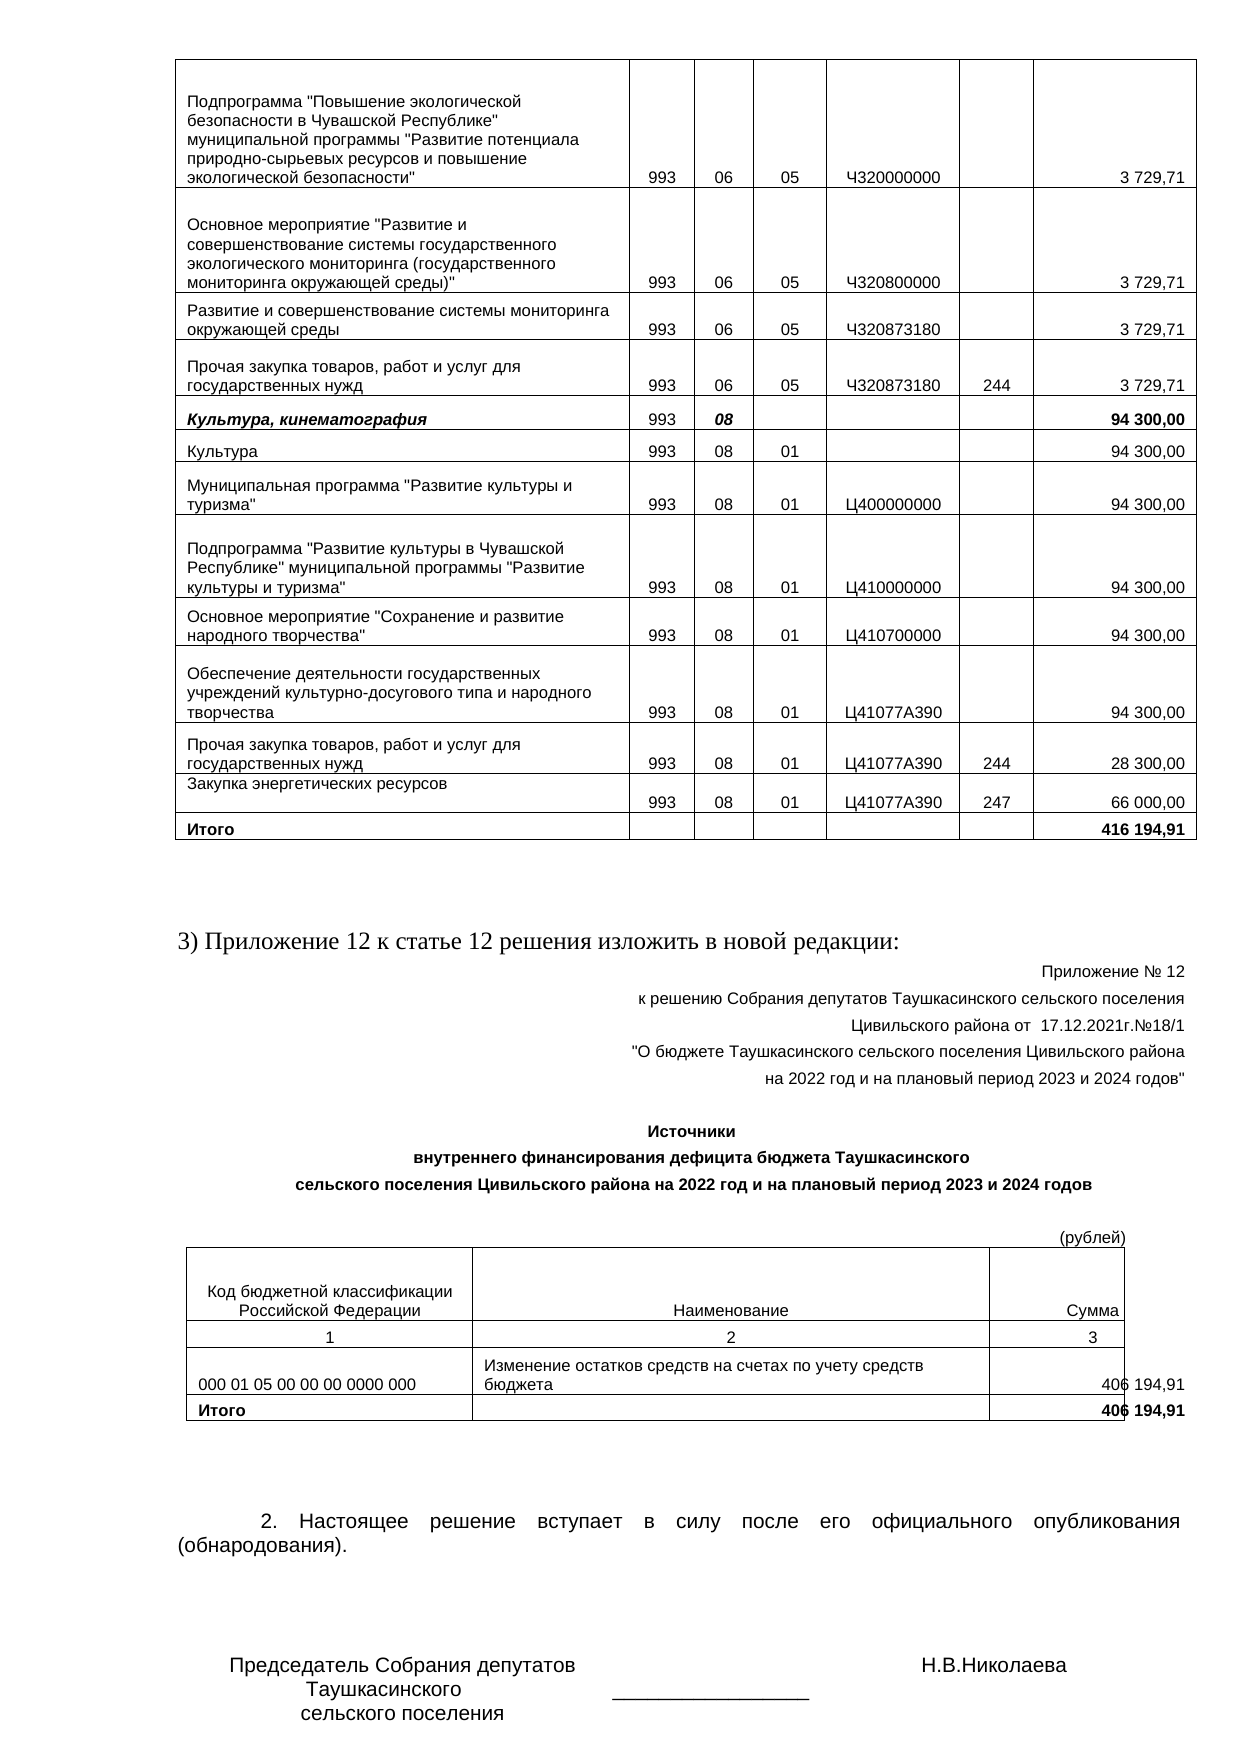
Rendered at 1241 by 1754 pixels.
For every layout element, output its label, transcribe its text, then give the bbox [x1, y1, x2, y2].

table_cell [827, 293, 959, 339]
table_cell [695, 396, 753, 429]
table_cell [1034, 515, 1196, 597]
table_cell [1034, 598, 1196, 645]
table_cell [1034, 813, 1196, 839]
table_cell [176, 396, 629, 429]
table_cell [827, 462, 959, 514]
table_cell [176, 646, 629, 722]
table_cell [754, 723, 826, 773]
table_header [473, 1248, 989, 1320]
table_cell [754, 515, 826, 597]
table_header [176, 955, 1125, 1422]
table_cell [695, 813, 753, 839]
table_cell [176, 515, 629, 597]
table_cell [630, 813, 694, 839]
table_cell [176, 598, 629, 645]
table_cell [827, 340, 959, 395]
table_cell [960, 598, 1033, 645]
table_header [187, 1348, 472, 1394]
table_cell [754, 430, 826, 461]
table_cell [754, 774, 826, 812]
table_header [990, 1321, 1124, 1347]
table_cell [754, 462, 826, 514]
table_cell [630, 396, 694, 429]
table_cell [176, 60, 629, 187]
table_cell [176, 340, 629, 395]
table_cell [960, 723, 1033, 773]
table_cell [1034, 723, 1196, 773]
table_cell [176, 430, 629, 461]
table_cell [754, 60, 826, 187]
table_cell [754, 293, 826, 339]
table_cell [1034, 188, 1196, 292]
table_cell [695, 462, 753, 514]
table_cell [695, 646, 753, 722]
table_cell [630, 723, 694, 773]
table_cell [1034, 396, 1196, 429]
title 3) Приложение 12 к статье 12 решения изложить в новой редакции: [177, 926, 1181, 955]
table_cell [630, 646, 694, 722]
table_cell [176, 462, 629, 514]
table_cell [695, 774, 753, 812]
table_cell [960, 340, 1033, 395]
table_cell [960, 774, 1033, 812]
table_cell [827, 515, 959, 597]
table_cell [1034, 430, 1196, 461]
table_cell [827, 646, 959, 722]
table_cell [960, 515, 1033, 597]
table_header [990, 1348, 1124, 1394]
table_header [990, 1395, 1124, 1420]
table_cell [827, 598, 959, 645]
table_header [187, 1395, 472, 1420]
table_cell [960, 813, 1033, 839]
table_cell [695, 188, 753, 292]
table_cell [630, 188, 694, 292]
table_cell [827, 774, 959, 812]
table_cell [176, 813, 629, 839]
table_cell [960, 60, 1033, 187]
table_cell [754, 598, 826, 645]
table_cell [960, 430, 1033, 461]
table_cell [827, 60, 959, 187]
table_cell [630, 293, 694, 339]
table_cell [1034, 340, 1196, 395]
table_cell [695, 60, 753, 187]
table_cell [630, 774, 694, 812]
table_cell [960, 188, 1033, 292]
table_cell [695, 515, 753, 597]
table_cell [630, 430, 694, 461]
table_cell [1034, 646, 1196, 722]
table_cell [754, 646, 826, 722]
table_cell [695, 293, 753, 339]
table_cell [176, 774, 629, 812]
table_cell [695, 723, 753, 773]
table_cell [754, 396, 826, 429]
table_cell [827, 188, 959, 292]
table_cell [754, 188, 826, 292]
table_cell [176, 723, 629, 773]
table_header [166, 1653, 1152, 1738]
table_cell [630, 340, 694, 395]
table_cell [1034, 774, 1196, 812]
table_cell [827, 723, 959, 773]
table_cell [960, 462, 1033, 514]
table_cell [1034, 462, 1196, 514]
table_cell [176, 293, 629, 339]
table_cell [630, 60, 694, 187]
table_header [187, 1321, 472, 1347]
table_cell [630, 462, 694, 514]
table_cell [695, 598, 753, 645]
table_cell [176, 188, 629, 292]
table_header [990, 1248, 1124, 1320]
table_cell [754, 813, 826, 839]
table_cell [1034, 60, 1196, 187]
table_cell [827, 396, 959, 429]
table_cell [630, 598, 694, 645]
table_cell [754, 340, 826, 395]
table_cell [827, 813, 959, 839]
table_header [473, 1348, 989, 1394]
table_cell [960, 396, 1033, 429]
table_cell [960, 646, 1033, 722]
text 2. Настоящее решение вступает в силу после его официального опубликования (обнародования). [177, 1509, 1181, 1557]
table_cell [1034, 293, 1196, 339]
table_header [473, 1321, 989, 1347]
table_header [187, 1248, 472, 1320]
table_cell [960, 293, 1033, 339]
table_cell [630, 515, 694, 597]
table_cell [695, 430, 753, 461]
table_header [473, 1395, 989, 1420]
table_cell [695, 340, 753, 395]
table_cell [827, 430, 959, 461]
